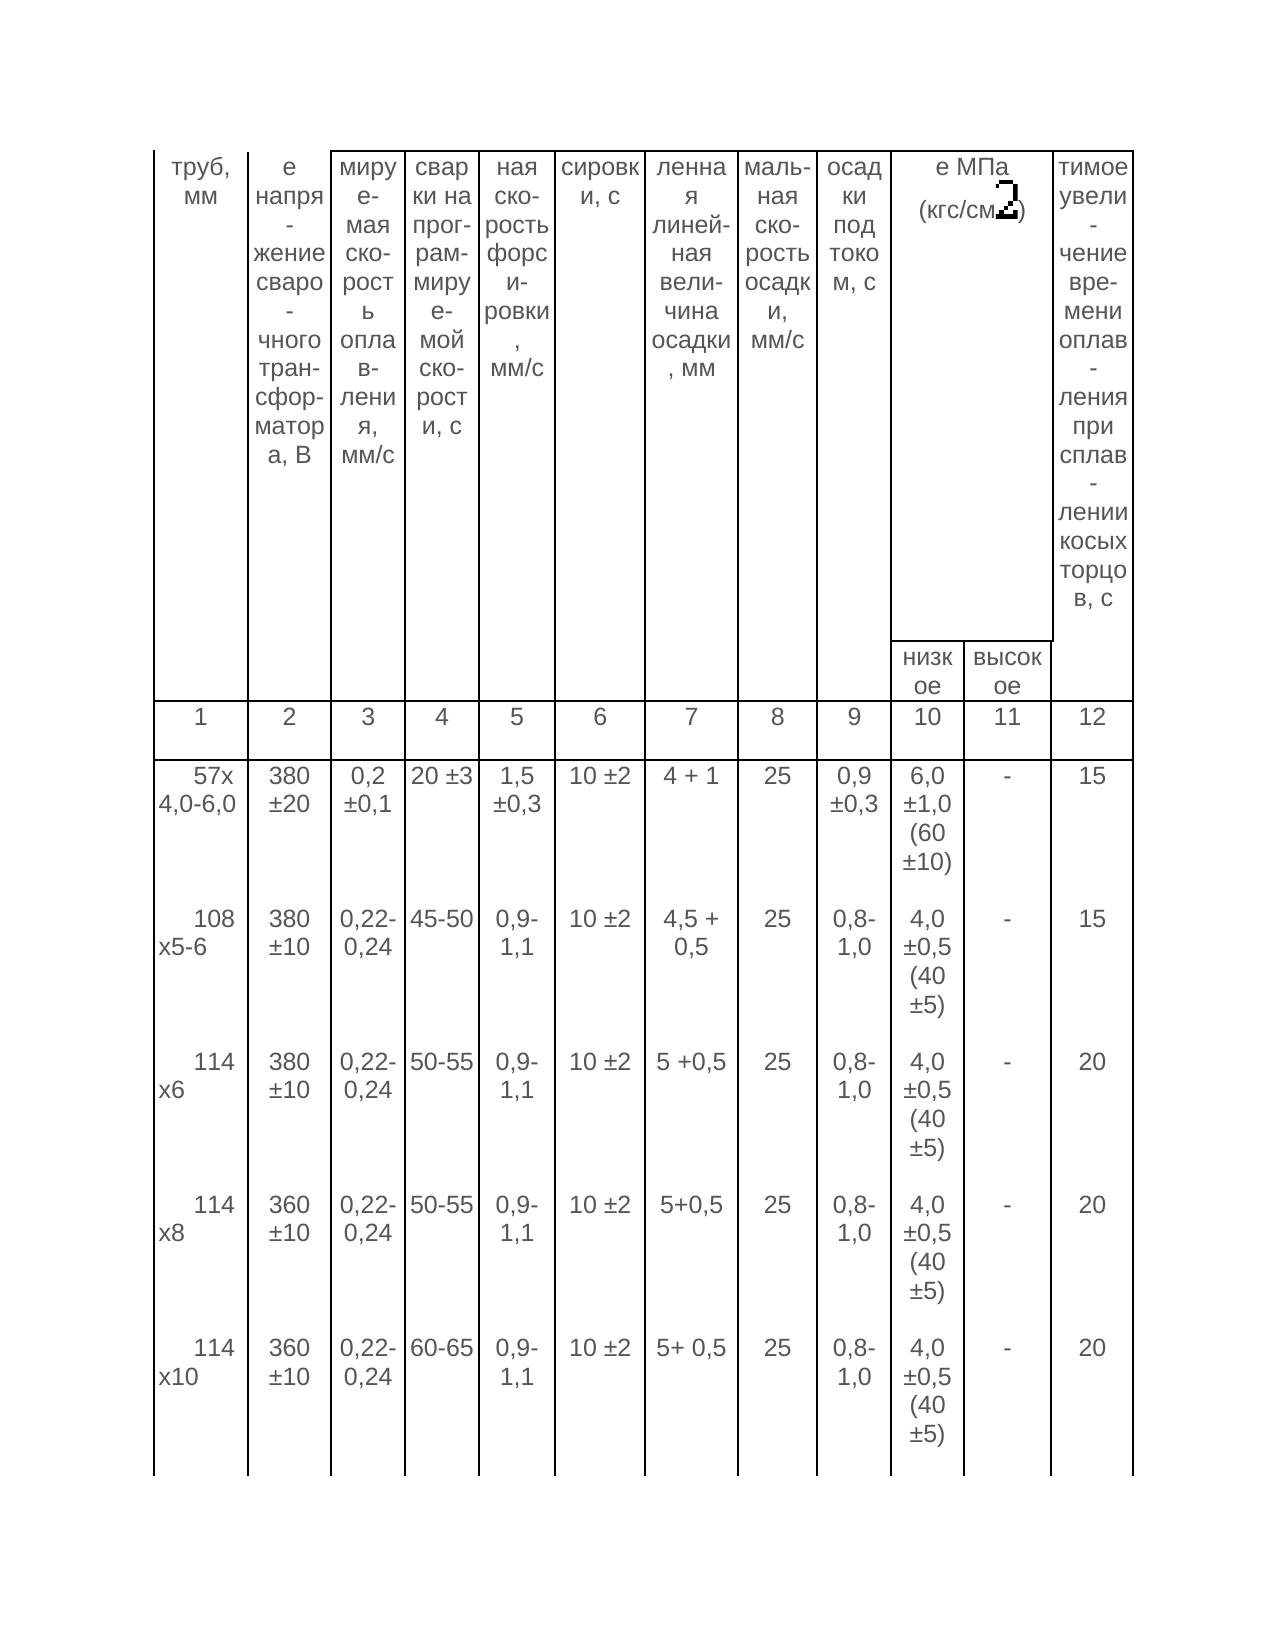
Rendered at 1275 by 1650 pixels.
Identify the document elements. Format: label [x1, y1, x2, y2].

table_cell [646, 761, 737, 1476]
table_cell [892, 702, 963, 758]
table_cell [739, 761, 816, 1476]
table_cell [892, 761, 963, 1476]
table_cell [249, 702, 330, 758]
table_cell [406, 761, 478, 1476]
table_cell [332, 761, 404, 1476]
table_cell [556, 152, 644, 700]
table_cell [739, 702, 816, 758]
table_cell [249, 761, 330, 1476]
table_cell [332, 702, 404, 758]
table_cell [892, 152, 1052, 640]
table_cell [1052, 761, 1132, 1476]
picture [995, 180, 1018, 219]
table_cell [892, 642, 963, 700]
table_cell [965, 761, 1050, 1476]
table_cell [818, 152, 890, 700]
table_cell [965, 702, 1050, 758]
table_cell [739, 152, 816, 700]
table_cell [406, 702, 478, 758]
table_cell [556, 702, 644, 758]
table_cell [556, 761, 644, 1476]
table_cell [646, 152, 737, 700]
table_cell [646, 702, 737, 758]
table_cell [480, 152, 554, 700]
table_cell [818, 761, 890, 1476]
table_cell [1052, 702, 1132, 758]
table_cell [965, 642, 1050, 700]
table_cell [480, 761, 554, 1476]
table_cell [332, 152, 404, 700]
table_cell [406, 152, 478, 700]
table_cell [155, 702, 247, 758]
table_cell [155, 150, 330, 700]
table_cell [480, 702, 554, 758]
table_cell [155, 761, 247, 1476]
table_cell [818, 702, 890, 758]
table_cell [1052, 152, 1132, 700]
